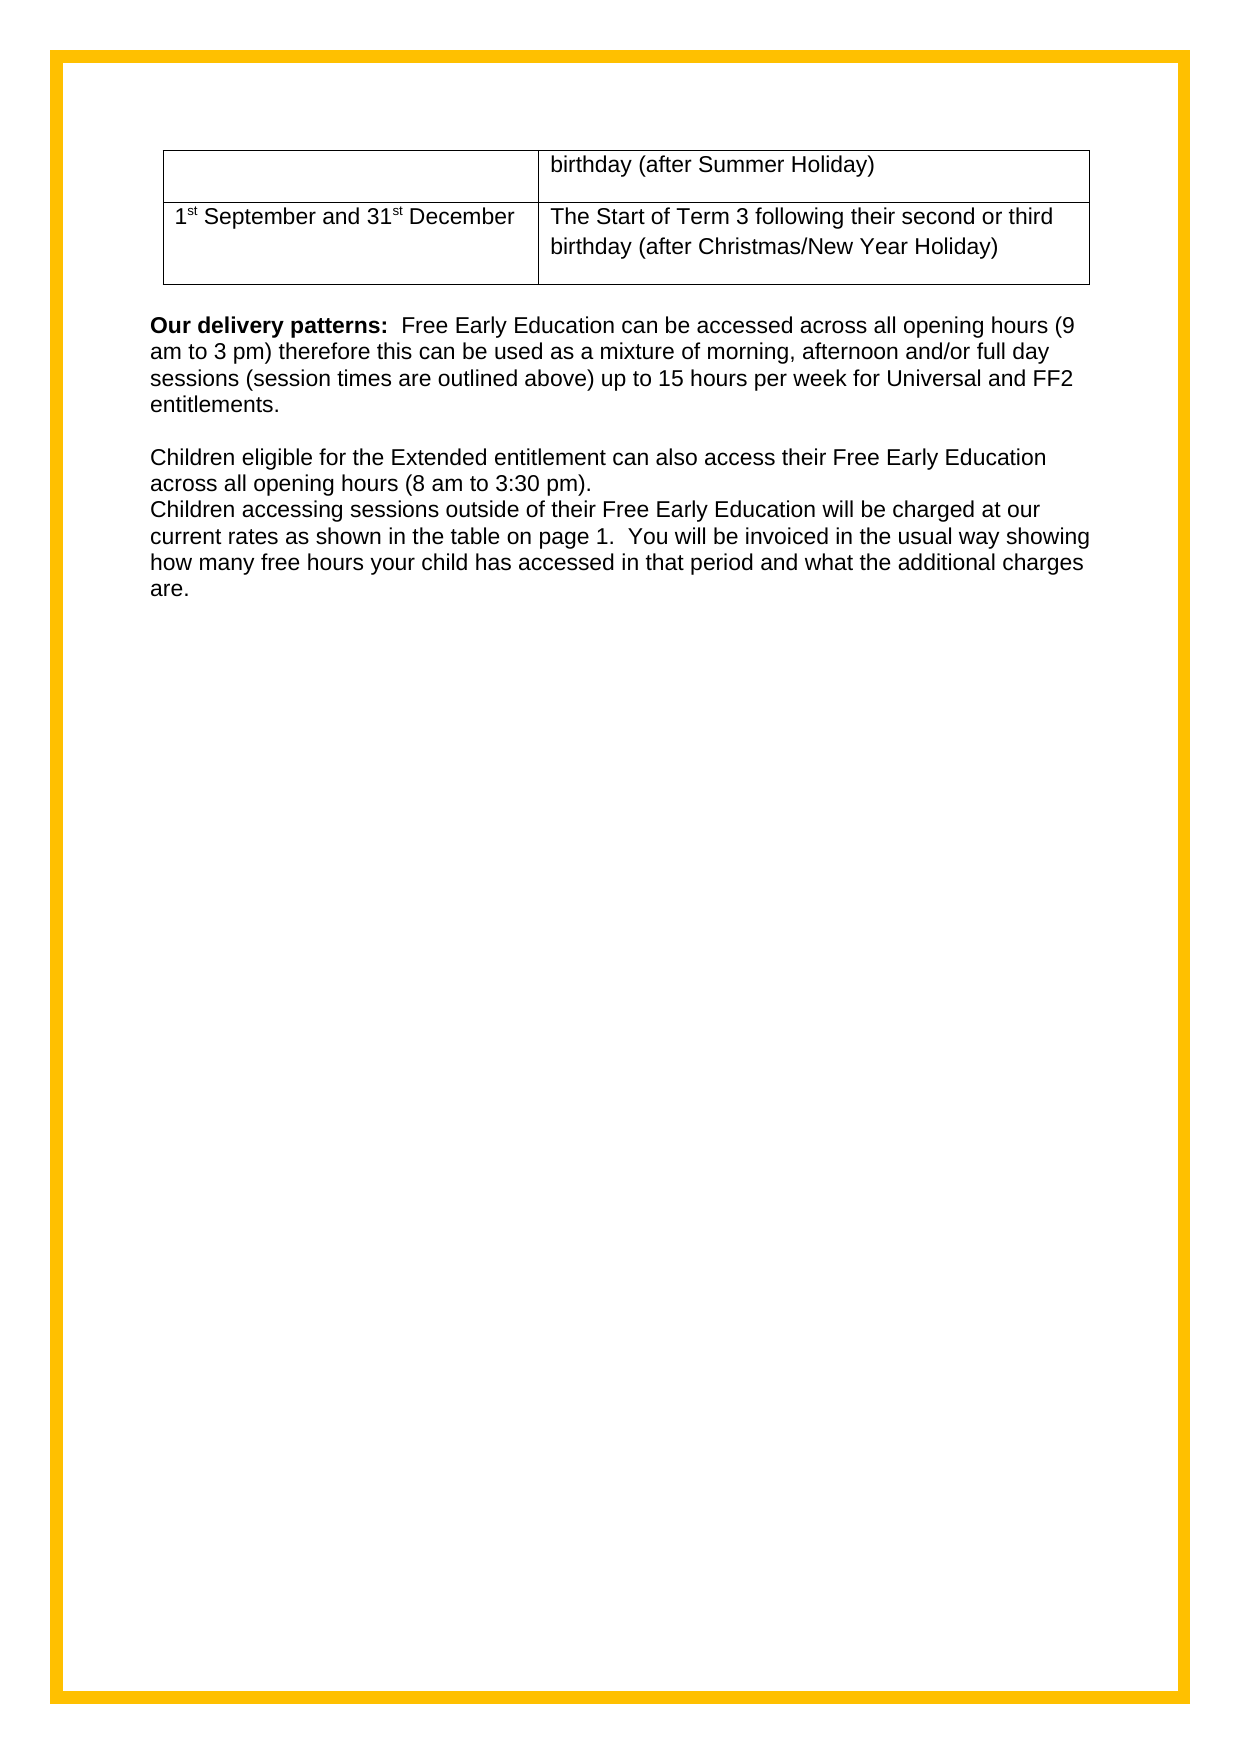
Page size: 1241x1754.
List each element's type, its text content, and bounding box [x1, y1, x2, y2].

text Children accessing sessions outside of their Free Early Education will be charged at our current rates as shown in the table on page 1. You will be invoiced in the usual way showing how many free hours your child has accessed in that period and what the additional charges are. [150, 496, 1090, 602]
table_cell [164, 151, 538, 202]
table_cell The Start of Term 3 following their second or third birthday (after Christmas/New Year Holiday) [539, 203, 1089, 284]
text Our delivery patterns: Free Early Education can be accessed across all opening hours (9 am to 3 pm) therefore this can be used as a mixture of morning, afternoon and/or full day sessions (session times are outlined above) up to 15 hours per week for Universal and FF2 entitlements. [150, 312, 1090, 417]
table_cell 1st September and 31st December [164, 203, 538, 284]
text Children eligible for the Extended entitlement can also access their Free Early Education across all opening hours (8 am to 3:30 pm). [150, 443, 1090, 496]
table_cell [539, 151, 1089, 202]
